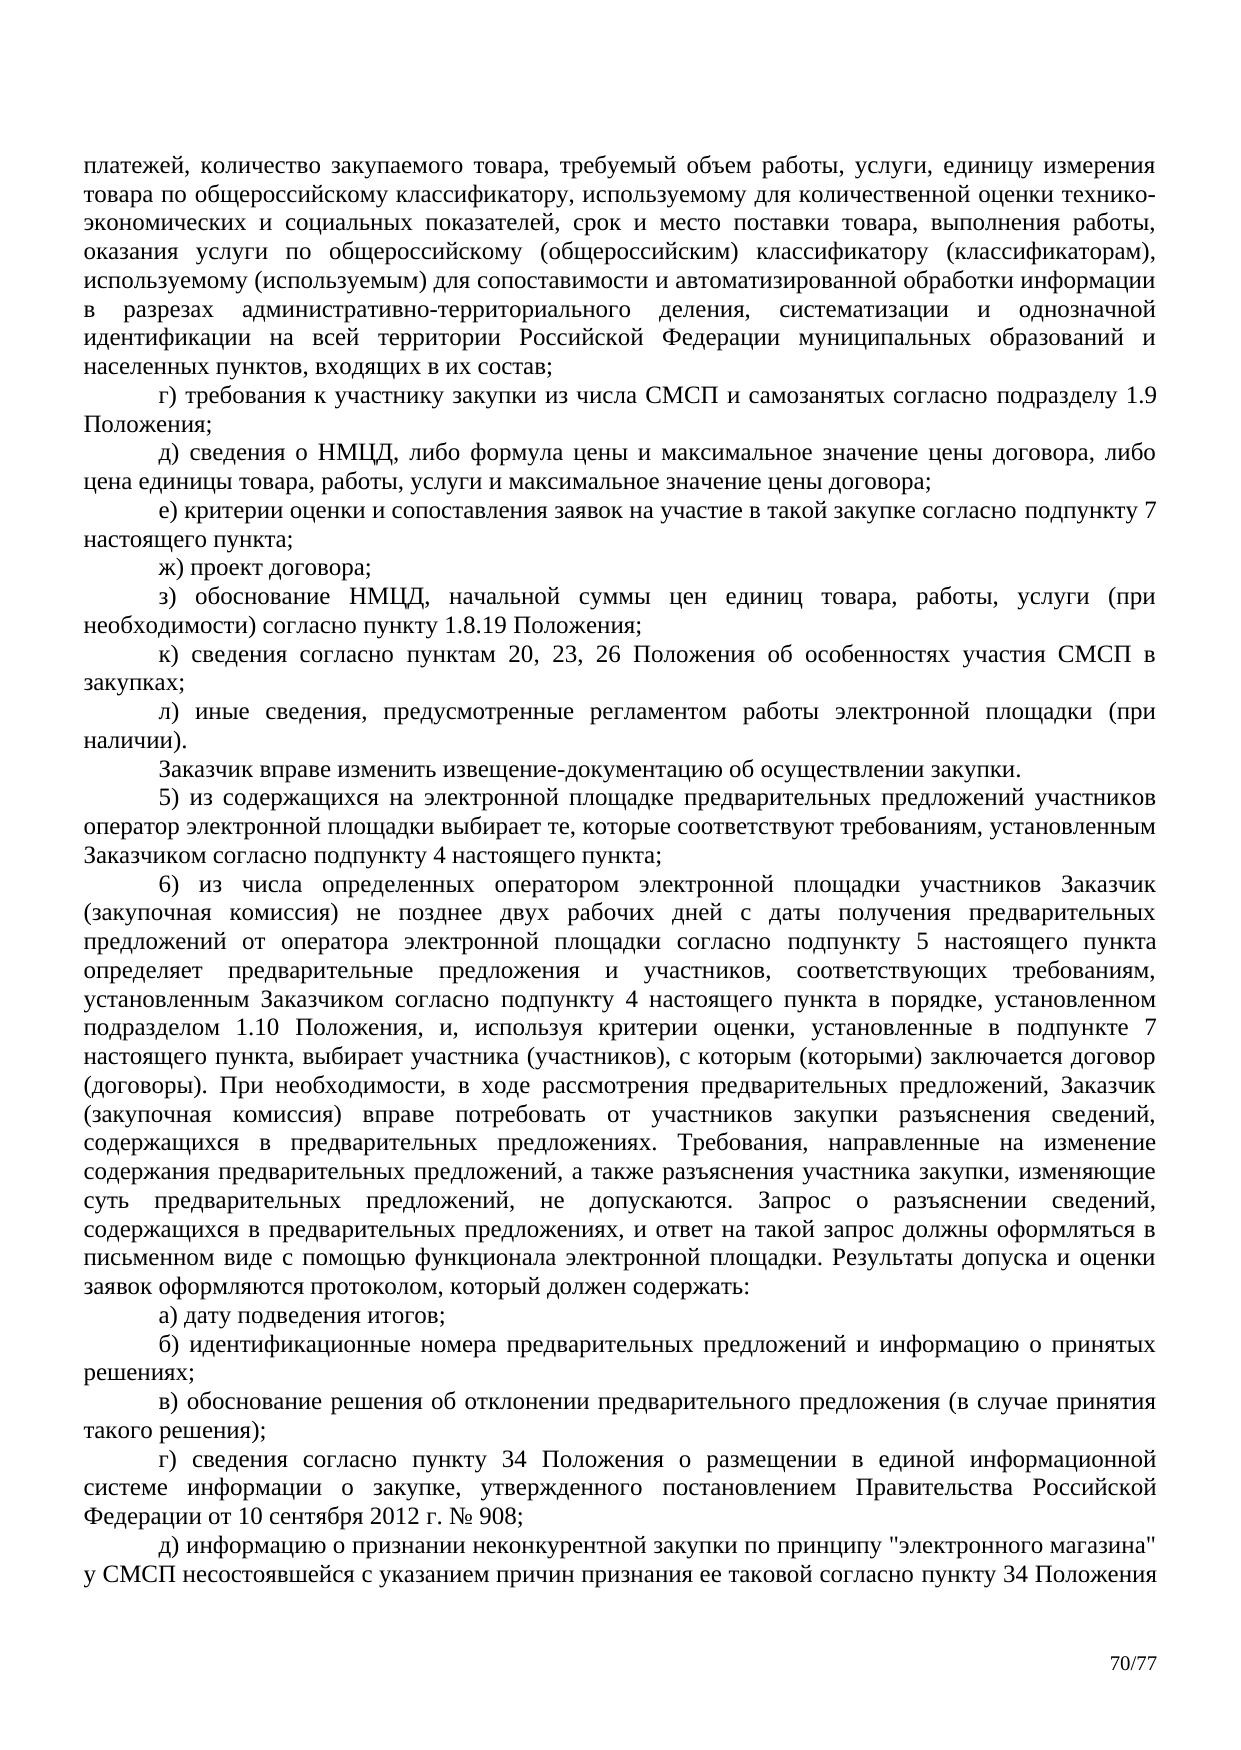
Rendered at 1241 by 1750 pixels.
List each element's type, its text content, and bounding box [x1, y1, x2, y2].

text ж) проект договора; [83, 552, 1157, 581]
text к) сведения согласно пунктам 20, 23, 26 Положения об особенностях участия СМСП в закупках; [83, 639, 1157, 696]
text а) дату подведения итогов; [83, 1300, 1157, 1329]
text л) иные сведения, предусмотренные регламентом работы электронной площадки (при наличии). [83, 696, 1157, 754]
text 5) из содержащихся на электронной площадке предварительных предложений участников оператор электронной площадки выбирает те, которые соответствуют требованиям, установленным Заказчиком согласно подпункту 4 настоящего пункта; [83, 782, 1157, 869]
text г) требования к участнику закупки из числа СМСП и самозанятых согласно подразделу 1.9 Положения; [83, 380, 1157, 437]
text 6) из числа определенных оператором электронной площадки участников Заказчик (закупочная комиссия) не позднее двух рабочих дней с даты получения предварительных предложений от оператора электронной площадки согласно подпункту 5 настоящего пункта определяет предварительные предложения и участников, соответствующих требованиям, установленным Заказчиком согласно подпункту 4 настоящего пункта в порядке, установленном подразделом 1.10 Положения, и, используя критерии оценки, установленные в подпункте 7 настоящего пункта, выбирает участника (участников), с которым (которыми) заключается договор (договоры). При необходимости, в ходе рассмотрения предварительных предложений, Заказчик (закупочная комиссия) вправе потребовать от участников закупки разъяснения сведений, содержащихся в предварительных предложениях. Требования, направленные на изменение содержания предварительных предложений, а также разъяснения участника закупки, изменяющие суть предварительных предложений, не допускаются. Запрос о разъяснении сведений, содержащихся в предварительных предложениях, и ответ на такой запрос должны оформляться в письменном виде с помощью функционала электронной площадки. Результаты допуска и оценки заявок оформляются протоколом, который должен содержать: [83, 869, 1157, 1300]
text з) обоснование НМЦД, начальной суммы цен единиц товара, работы, услуги (при необходимости) согласно пункту 1.8.19 Положения; [83, 581, 1157, 639]
text Заказчик вправе изменить извещение-документацию об осуществлении закупки. [83, 754, 1157, 782]
text в) обоснование решения об отклонении предварительного предложения (в случае принятия такого решения); [83, 1386, 1157, 1444]
text б) идентификационные номера предварительных предложений и информацию о принятых решениях; [83, 1329, 1157, 1386]
text г) сведения согласно пункту 34 Положения о размещении в единой информационной системе информации о закупке, утвержденного постановлением Правительства Российской Федерации от 10 сентября 2012 г. № 908; [83, 1444, 1157, 1530]
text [83, 150, 1157, 380]
text д) сведения о НМЦД, либо формула цены и максимальное значение цены договора, либо цена единицы товара, работы, услуги и максимальное значение цены договора; [83, 437, 1157, 495]
text е) критерии оценки и сопоставления заявок на участие в такой закупке согласно подпункту 7 настоящего пункта; [83, 495, 1157, 552]
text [83, 1530, 1157, 1587]
